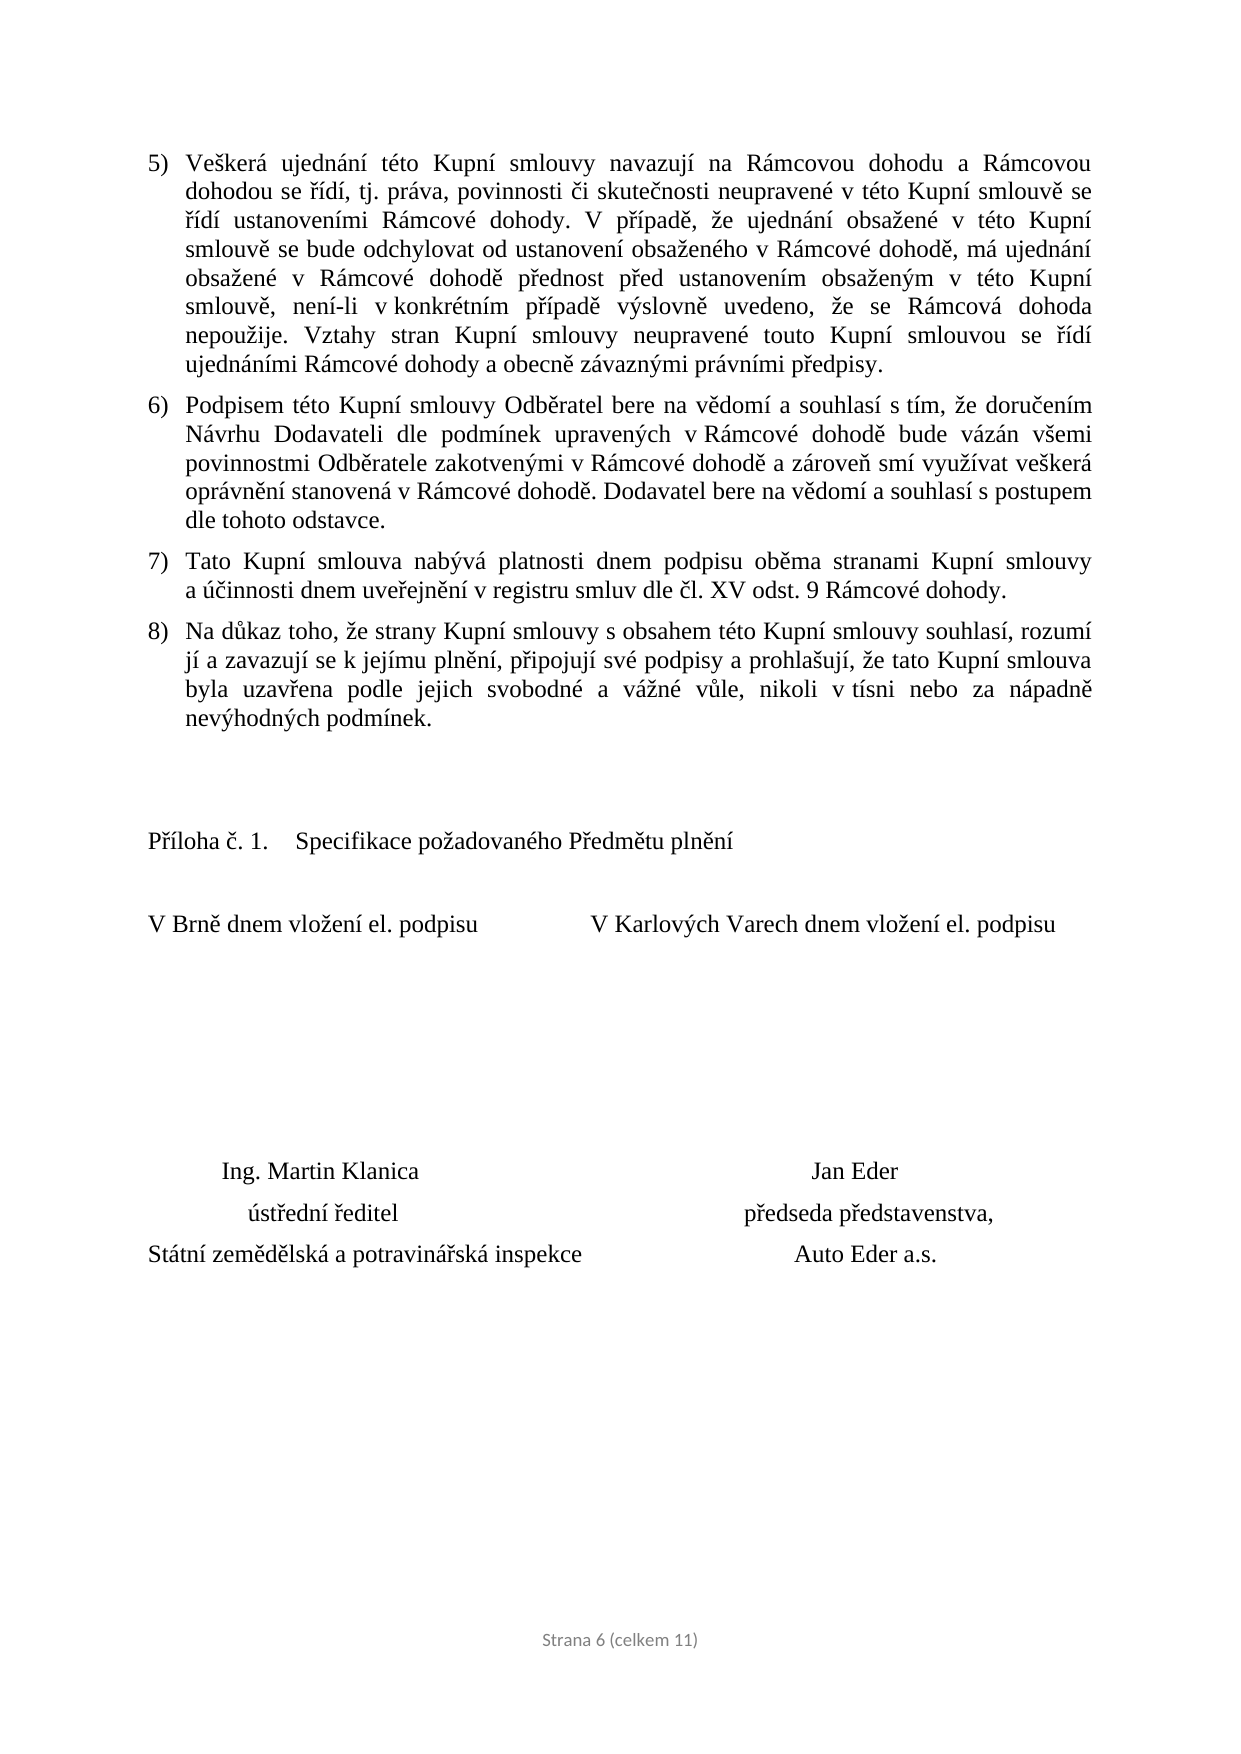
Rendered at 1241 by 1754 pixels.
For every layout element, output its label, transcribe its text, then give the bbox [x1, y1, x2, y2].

subtitle Tato Kupní smlouva nabývá platnosti dnem podpisu oběma stranami Kupní smlouvy a účinnosti dnem uveřejnění v registru smluv dle čl. XV odst. 9 Rámcové dohody. [148, 546, 1093, 604]
subtitle Veškerá ujednání této Kupní smlouvy navazují na Rámcovou dohodu a Rámcovou dohodou se řídí, tj. práva, povinnosti či skutečnosti neupravené v této Kupní smlouvě se řídí ustanoveními Rámcové dohody. V případě, že ujednání obsažené v této Kupní smlouvě se bude odchylovat od ustanovení obsaženého v Rámcové dohodě, má ujednání obsažené v Rámcové dohodě přednost před ustanovením obsaženým v této Kupní smlouvě, není-li v konkrétním případě výslovně uvedeno, že se Rámcová dohoda nepoužije. Vztahy stran Kupní smlouvy neupravené touto Kupní smlouvou se řídí ujednáními Rámcové dohody a obecně závaznými právními předpisy. [148, 148, 1093, 378]
list Specifikace požadovaného Předmětu plnění [148, 826, 1093, 855]
text ústřední ředitel předseda představenstva, [148, 1198, 1093, 1226]
subtitle Na důkaz toho, že strany Kupní smlouvy s obsahem této Kupní smlouvy souhlasí, rozumí jí a zavazují se k jejímu plnění, připojují své podpisy a prohlašují, že tato Kupní smlouva byla uzavřena podle jejich svobodné a vážné vůle, nikoli v tísni nebo za nápadně nevýhodných podmínek. [148, 616, 1093, 731]
text Ing. Martin Klanica Jan Eder [148, 1156, 1093, 1185]
text Státní zemědělská a potravinářská inspekce Auto Eder a.s. [148, 1239, 1093, 1268]
subtitle Podpisem této Kupní smlouvy Odběratel bere na vědomí a souhlasí s tím, že doručením Návrhu Dodavateli dle podmínek upravených v Rámcové dohodě bude vázán všemi povinnostmi Odběratele zakotvenými v Rámcové dohodě a zároveň smí využívat veškerá oprávnění stanovená v Rámcové dohodě. Dodavatel bere na vědomí a souhlasí s postupem dle tohoto odstavce. [148, 390, 1093, 534]
text V Brně dnem vložení el. podpisu V Karlových Varech dnem vložení el. podpisu [148, 909, 1093, 938]
